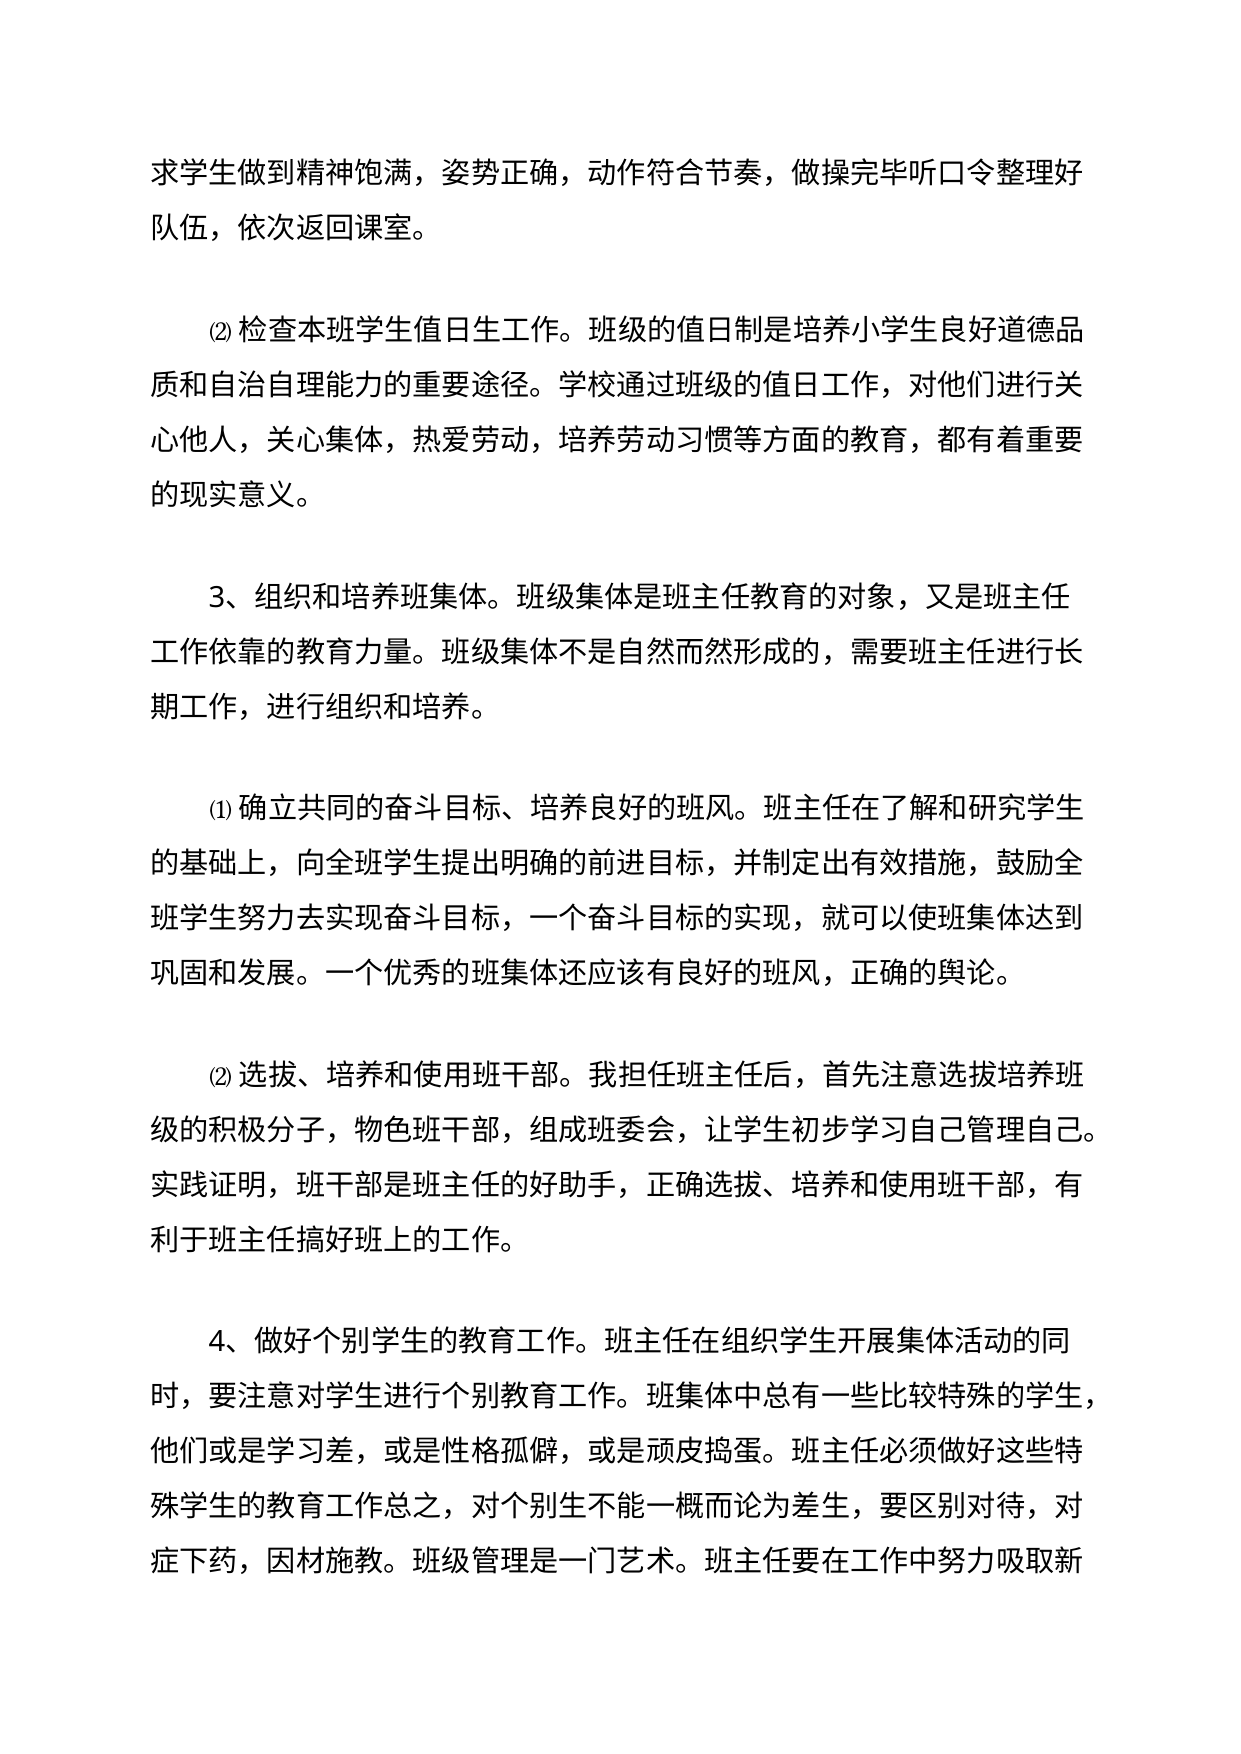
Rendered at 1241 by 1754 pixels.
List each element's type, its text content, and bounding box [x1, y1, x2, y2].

text ⑵选拔、培养和使用班干部。我担任班主任后，首先注意选拔培养班级的积极分子，物色班干部，组成班委会，让学生初步学习自己管理自己。实践证明，班干部是班主任的好助手，正确选拔、培养和使用班干部，有利于班主任搞好班上的工作。 [150, 1051, 1090, 1258]
text ⑴确立共同的奋斗目标、培养良好的班风。班主任在了解和研究学生的基础上，向全班学生提出明确的前进目标，并制定出有效措施，鼓励全班学生努力去实现奋斗目标，一个奋斗目标的实现，就可以使班集体达到巩固和发展。一个优秀的班集体还应该有良好的班风，正确的舆论。 [150, 785, 1090, 992]
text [150, 1318, 1090, 1580]
text ⑵检查本班学生值日生工作。班级的值日制是培养小学生良好道德品质和自治自理能力的重要途径。学校通过班级的值日工作，对他们进行关心他人，关心集体，热爱劳动，培养劳动习惯等方面的教育，都有着重要的现实意义。 [150, 307, 1090, 514]
text 3、组织和培养班集体。班级集体是班主任教育的对象，又是班主任工作依靠的教育力量。班级集体不是自然而然形成的，需要班主任进行长期工作，进行组织和培养。 [150, 573, 1090, 725]
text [150, 150, 1090, 247]
